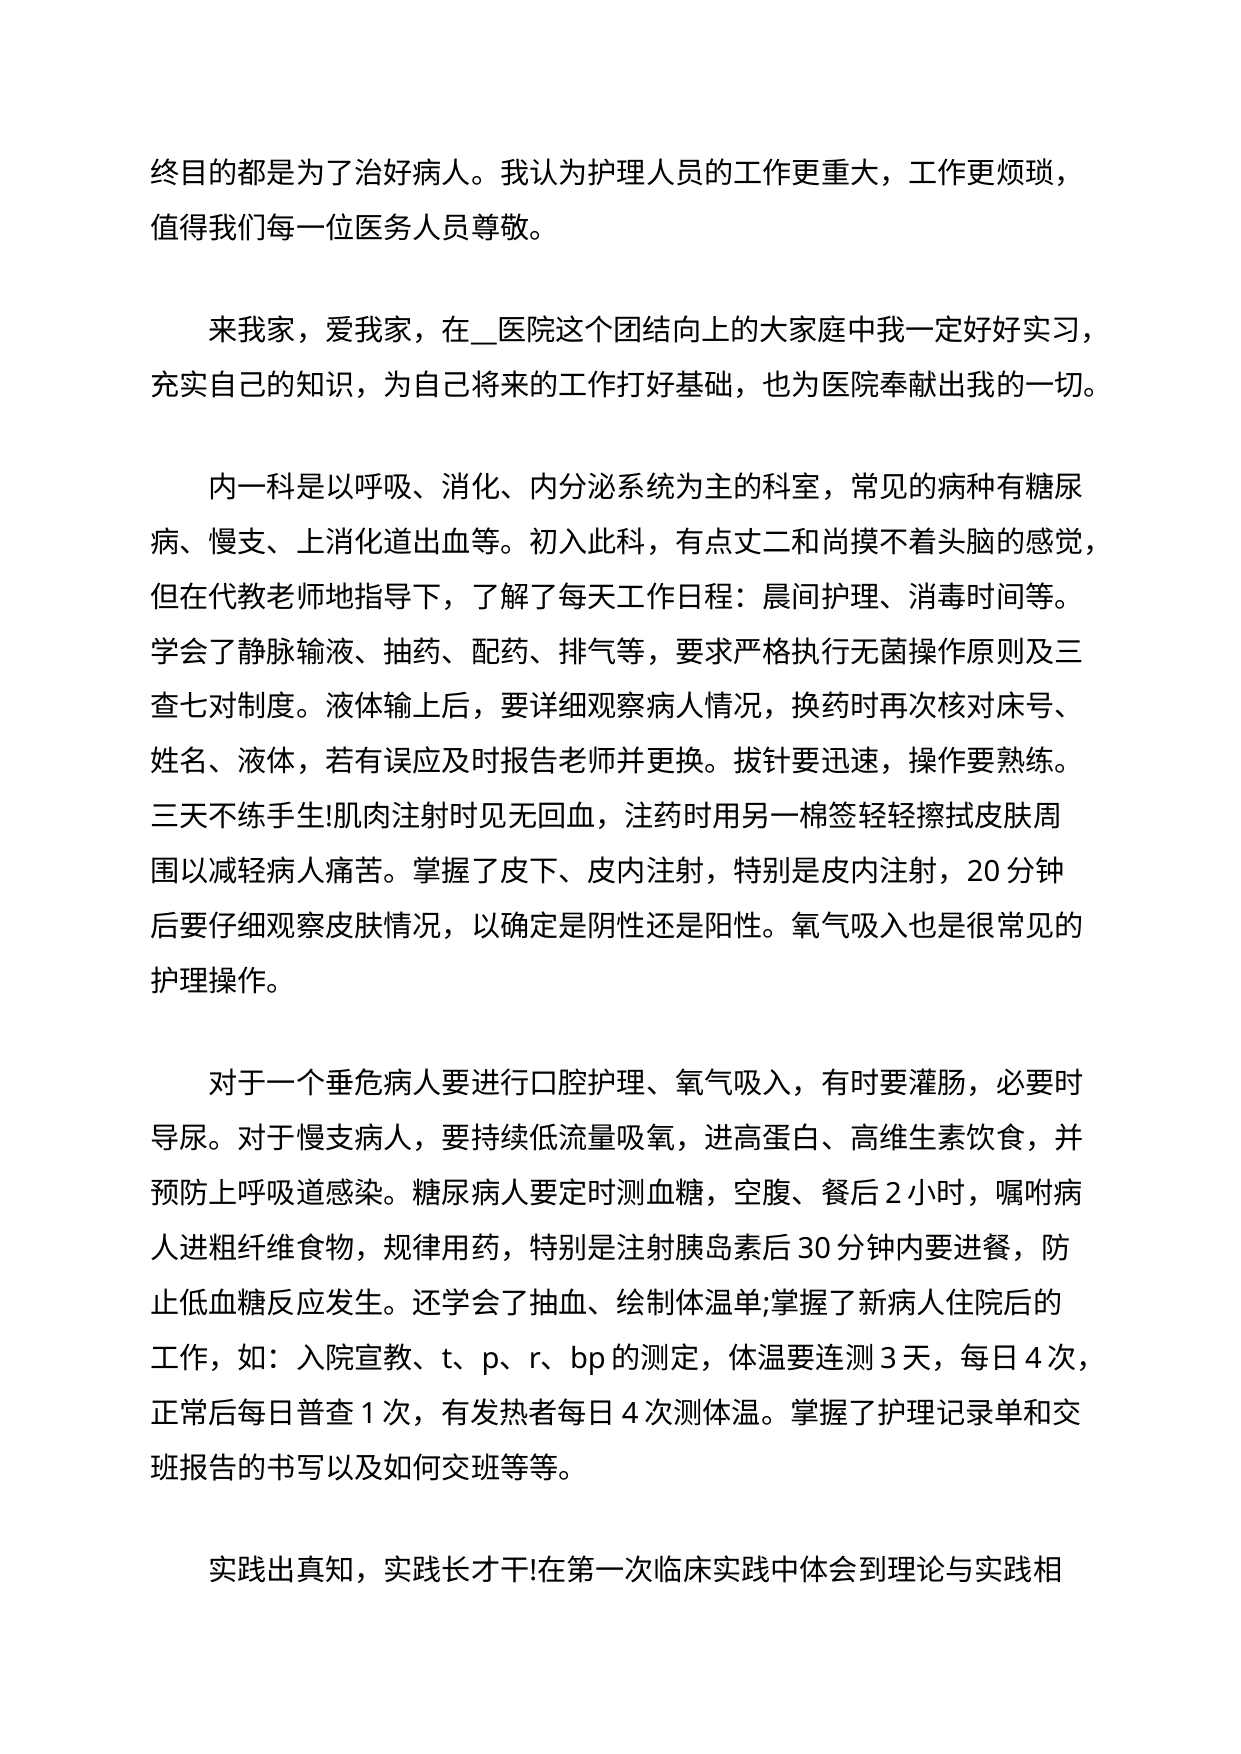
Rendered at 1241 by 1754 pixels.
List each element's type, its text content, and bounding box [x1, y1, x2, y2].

text 内一科是以呼吸、消化、内分泌系统为主的科室，常见的病种有糖尿病、慢支、上消化道出血等。初入此科，有点丈二和尚摸不着头脑的感觉，但在代教老师地指导下，了解了每天工作日程：晨间护理、消毒时间等。学会了静脉输液、抽药、配药、排气等，要求严格执行无菌操作原则及三查七对制度。液体输上后，要详细观察病人情况，换药时再次核对床号、姓名、液体，若有误应及时报告老师并更换。拔针要迅速，操作要熟练。三天不练手生!肌肉注射时见无回血，注药时用另一棉签轻轻擦拭皮肤周围以减轻病人痛苦。掌握了皮下、皮内注射，特别是皮内注射，20分钟后要仔细观察皮肤情况，以确定是阴性还是阳性。氧气吸入也是很常见的护理操作。 [150, 463, 1090, 1000]
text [150, 1546, 1090, 1588]
text 来我家，爱我家，在__医院这个团结向上的大家庭中我一定好好实习，充实自己的知识，为自己将来的工作打好基础，也为医院奉献出我的一切。 [150, 307, 1090, 404]
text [150, 150, 1090, 247]
text 对于一个垂危病人要进行口腔护理、氧气吸入，有时要灌肠，必要时导尿。对于慢支病人，要持续低流量吸氧，进高蛋白、高维生素饮食，并预防上呼吸道感染。糖尿病人要定时测血糖，空腹、餐后2小时，嘱咐病人进粗纤维食物，规律用药，特别是注射胰岛素后30分钟内要进餐，防止低血糖反应发生。还学会了抽血、绘制体温单;掌握了新病人住院后的工作，如：入院宣教、t、p、r、bp的测定，体温要连测3天，每日4次，正常后每日普查1次，有发热者每日4次测体温。掌握了护理记录单和交班报告的书写以及如何交班等等。 [150, 1059, 1090, 1487]
